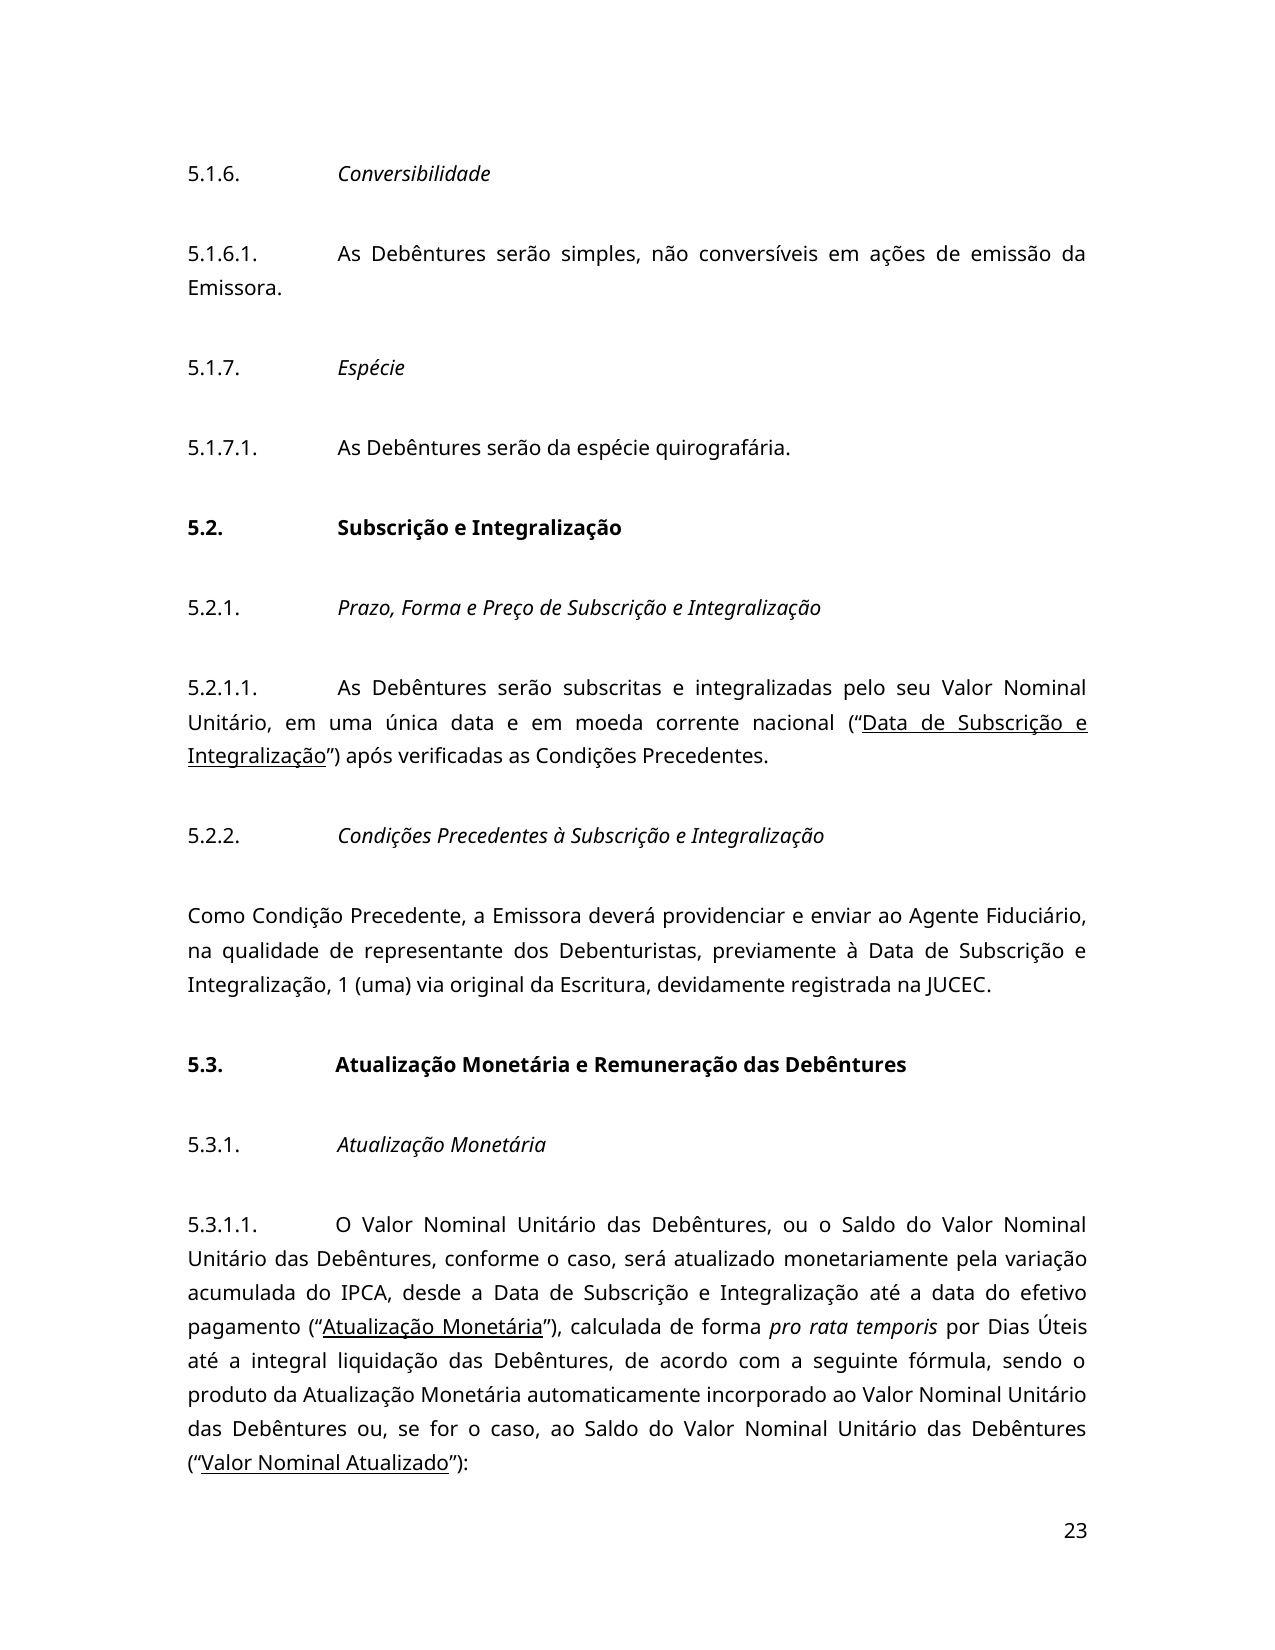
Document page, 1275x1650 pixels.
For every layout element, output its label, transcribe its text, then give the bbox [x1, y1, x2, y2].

list Prazo, Forma e Preço de Subscrição e Integralização [187, 593, 1087, 622]
list Atualização Monetária e Remuneração das Debêntures [187, 1050, 1087, 1078]
list Espécie [187, 353, 1087, 382]
list As Debêntures serão simples, não conversíveis em ações de emissão da Emissora. [187, 239, 1087, 302]
list Subscrição e Integralização [187, 513, 1087, 542]
list Condições Precedentes à Subscrição e Integralização [187, 822, 1087, 850]
list Atualização Monetária [187, 1130, 1087, 1158]
list As Debêntures serão da espécie quirografária. [187, 433, 1087, 462]
list Conversibilidade [187, 159, 1087, 188]
list As Debêntures serão subscritas e integralizadas pelo seu Valor Nominal Unitário, em uma única data e em moeda corrente nacional (“Data de Subscrição e Integralização”) após verificadas as Condições Precedentes. [187, 673, 1087, 770]
list Como Condição Precedente, a Emissora deverá providenciar e enviar ao Agente Fiduciário, na qualidade de representante dos Debenturistas, previamente à Data de Subscrição e Integralização, 1 (uma) via original da Escritura, devidamente registrada na JUCEC. [187, 902, 1087, 998]
list O Valor Nominal Unitário das Debêntures, ou o Saldo do Valor Nominal Unitário das Debêntures, conforme o caso, será atualizado monetariamente pela variação acumulada do IPCA, desde a Data de Subscrição e Integralização até a data do efetivo pagamento (“Atualização Monetária”), calculada de forma pro rata temporis por Dias Úteis até a integral liquidação das Debêntures, de acordo com a seguinte fórmula, sendo o produto da Atualização Monetária automaticamente incorporado ao Valor Nominal Unitário das Debêntures ou, se for o caso, ao Saldo do Valor Nominal Unitário das Debêntures (“Valor Nominal Atualizado”): [187, 1210, 1087, 1477]
